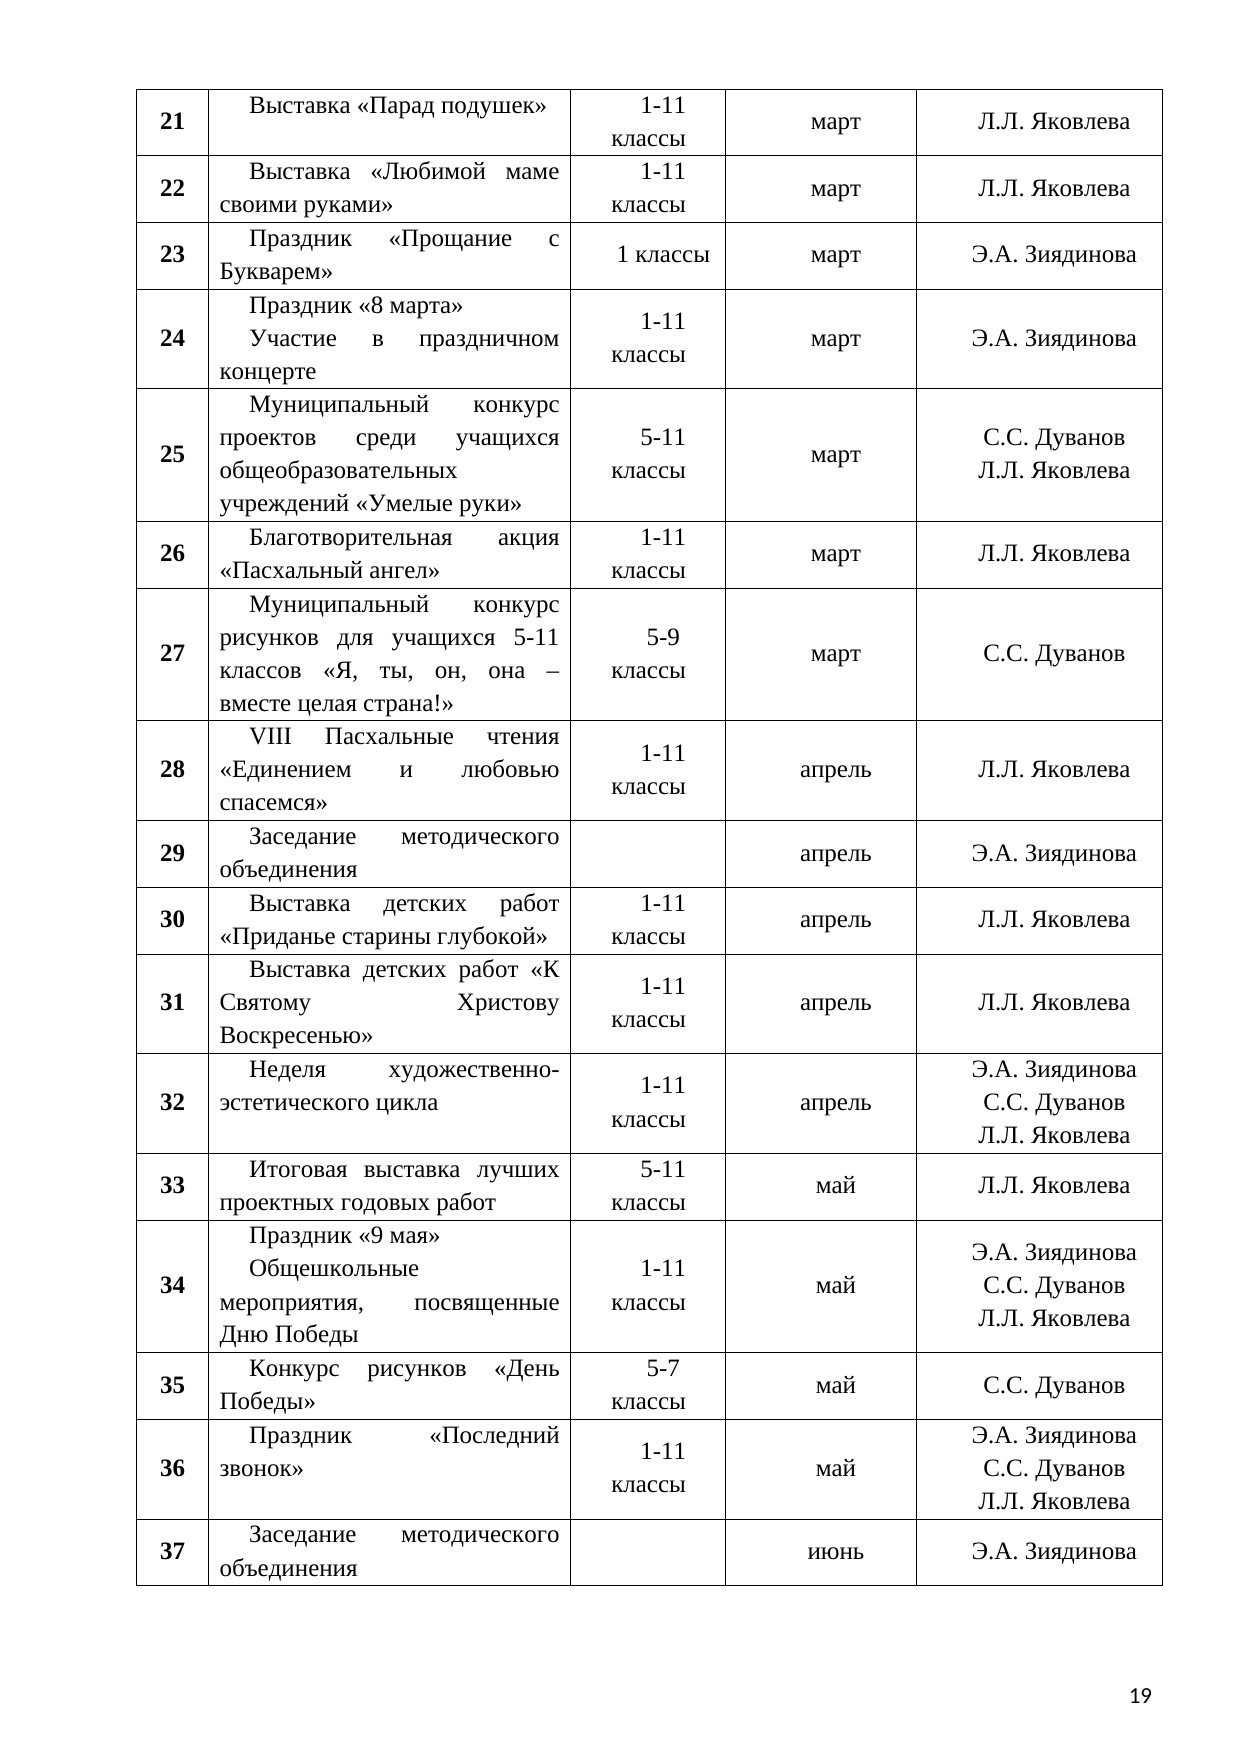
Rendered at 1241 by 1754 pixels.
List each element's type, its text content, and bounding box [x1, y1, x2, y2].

table_cell Выставка детских работ «Приданье старины глубокой» [209, 888, 570, 953]
table_cell Выставка детских работ «К Святому Христову Воскресенью» [209, 955, 570, 1053]
table_cell июнь [726, 1520, 916, 1585]
table_cell 27 [137, 589, 208, 720]
table_cell VIII Пасхальные чтения «Единением и любовью спасемся» [209, 721, 570, 820]
table_cell Итоговая выставка лучших проектных годовых работ [209, 1154, 570, 1219]
table_cell май [726, 1353, 916, 1419]
table_cell 36 [137, 1420, 208, 1518]
table_cell 35 [137, 1353, 208, 1419]
table_cell 21 [137, 90, 208, 155]
table_cell 37 [137, 1520, 208, 1585]
table_cell 31 [137, 955, 208, 1053]
table_cell Праздник «8 марта» Участие в праздничном концерте [209, 290, 570, 388]
table_cell апрель [726, 721, 916, 820]
table_cell 1-11 классы [571, 290, 725, 388]
table_cell май [726, 1420, 916, 1518]
table_cell 1-11 классы [571, 1420, 725, 1518]
table_cell 32 [137, 1054, 208, 1153]
table_cell Праздник «Последний звонок» [209, 1420, 570, 1518]
table_cell май [726, 1154, 916, 1219]
table_cell 24 [137, 290, 208, 388]
table_cell 22 [137, 156, 208, 222]
table_cell Э.А. Зиядинова [917, 821, 1162, 887]
table_cell 1-11 классы [571, 955, 725, 1053]
table_cell Л.Л. Яковлева [917, 522, 1162, 588]
table_cell Заседание методического объединения [209, 821, 570, 887]
table_cell 33 [137, 1154, 208, 1219]
table_cell [571, 1520, 725, 1585]
table_cell март [726, 290, 916, 388]
table_cell Выставка «Любимой маме своими руками» [209, 156, 570, 222]
table_cell Муниципальный конкурс проектов среди учащихся общеобразовательных учреждений «Умелые руки» [209, 389, 570, 521]
table_cell 5-7 классы [571, 1353, 725, 1419]
table_cell Благотворительная акция «Пасхальный ангел» [209, 522, 570, 588]
table_cell 1-11 классы [571, 1054, 725, 1153]
table_cell апрель [726, 955, 916, 1053]
table_cell Э.А. Зиядинова [917, 290, 1162, 388]
table_cell 1 классы [571, 223, 725, 289]
table_cell март [726, 223, 916, 289]
table_cell Э.А. Зиядинова [917, 1520, 1162, 1585]
table_cell 5-11 классы [571, 1154, 725, 1219]
table_cell 25 [137, 389, 208, 521]
table_cell 28 [137, 721, 208, 820]
table_cell Э.А. Зиядинова С.С. Дуванов Л.Л. Яковлева [917, 1420, 1162, 1518]
table_cell Э.А. Зиядинова С.С. Дуванов Л.Л. Яковлева [917, 1221, 1162, 1352]
table_cell март [726, 90, 916, 155]
table_cell С.С. Дуванов [917, 589, 1162, 720]
table_cell март [726, 156, 916, 222]
table_cell 1-11 классы [571, 1221, 725, 1352]
table_cell Л.Л. Яковлева [917, 888, 1162, 953]
table_cell 1-11 классы [571, 90, 725, 155]
table_cell Э.А. Зиядинова С.С. Дуванов Л.Л. Яковлева [917, 1054, 1162, 1153]
table_cell Л.Л. Яковлева [917, 156, 1162, 222]
table_cell Муниципальный конкурс рисунков для учащихся 5-11 классов «Я, ты, он, она – вместе целая страна!» [209, 589, 570, 720]
table_cell Э.А. Зиядинова [917, 223, 1162, 289]
table_cell 1-11 классы [571, 888, 725, 953]
table_cell 5-11 классы [571, 389, 725, 521]
table_cell Заседание методического объединения [209, 1520, 570, 1585]
table_cell Выставка «Парад подушек» [209, 90, 570, 155]
table_cell Л.Л. Яковлева [917, 90, 1162, 155]
table_cell 30 [137, 888, 208, 953]
table_cell март [726, 522, 916, 588]
table_cell 1-11 классы [571, 156, 725, 222]
table_cell 34 [137, 1221, 208, 1352]
table_cell Конкурс рисунков «День Победы» [209, 1353, 570, 1419]
table_cell март [726, 389, 916, 521]
table_cell Л.Л. Яковлева [917, 955, 1162, 1053]
table_cell С.С. Дуванов [917, 1353, 1162, 1419]
table_cell 29 [137, 821, 208, 887]
table_cell Неделя художественно-эстетического цикла [209, 1054, 570, 1153]
table_cell 26 [137, 522, 208, 588]
table_cell [571, 821, 725, 887]
table_cell апрель [726, 1054, 916, 1153]
table_cell апрель [726, 888, 916, 953]
table_cell Л.Л. Яковлева [917, 1154, 1162, 1219]
table_cell апрель [726, 821, 916, 887]
table_cell Л.Л. Яковлева [917, 721, 1162, 820]
table_cell 23 [137, 223, 208, 289]
table_cell Праздник «9 мая» Общешкольные мероприятия, посвященные Дню Победы [209, 1221, 570, 1352]
table_cell 5-9 классы [571, 589, 725, 720]
table_cell март [726, 589, 916, 720]
table_cell май [726, 1221, 916, 1352]
table_cell С.С. Дуванов Л.Л. Яковлева [917, 389, 1162, 521]
table_cell 1-11 классы [571, 522, 725, 588]
table_cell Праздник «Прощание с Букварем» [209, 223, 570, 289]
table_cell 1-11 классы [571, 721, 725, 820]
